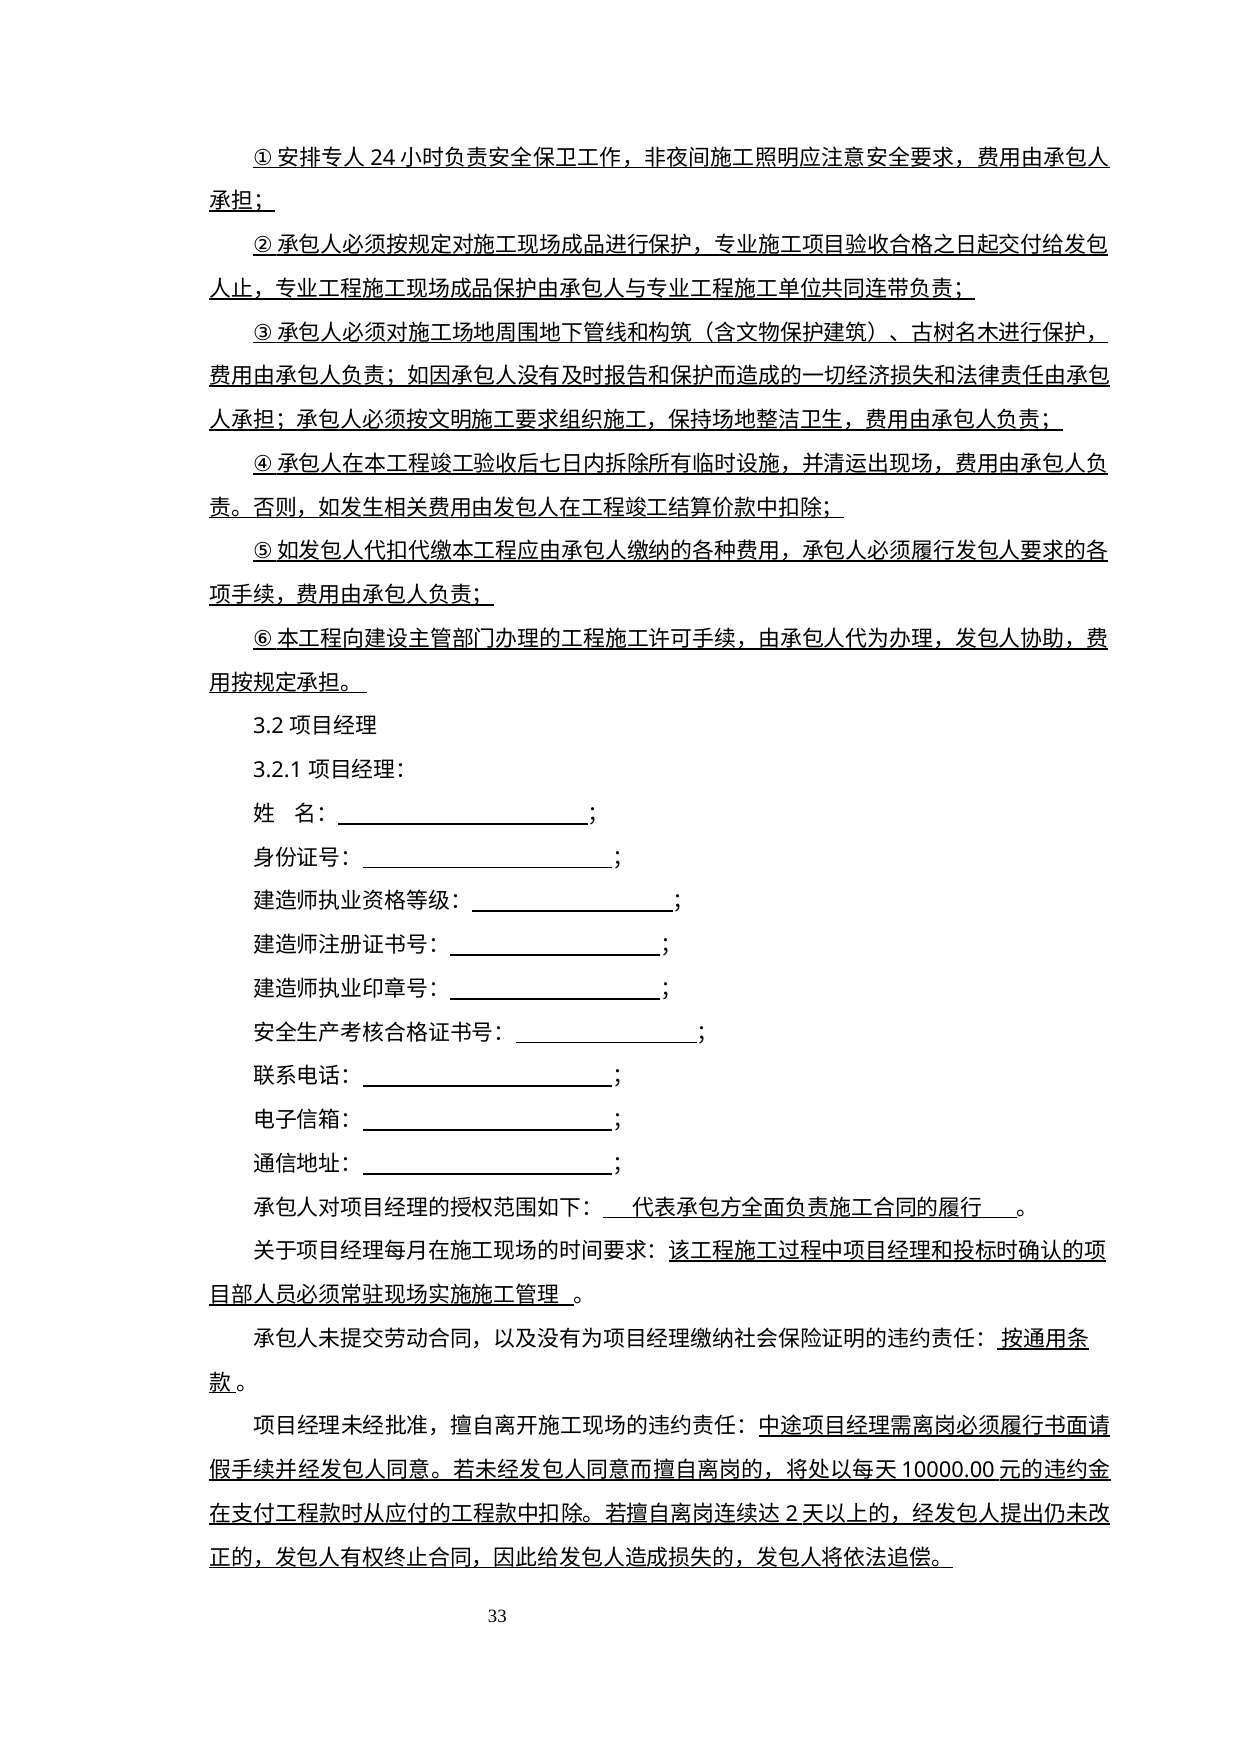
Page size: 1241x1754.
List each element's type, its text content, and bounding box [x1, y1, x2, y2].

text 项目经理未经批准，擅自离开施工现场的违约责任：中途项目经理需离岗必须履行书面请假手续并经发包人同意。若未经发包人同意而擅自离岗的，将处以每天10000.00元的违约金，在支付工程款时从应付的工程款中扣除。若擅自离岗连续达2天以上的，经发包人提出仍未改正的，发包人有权终止合同，因此给发包人造成损失的，发包人将依法追偿。 [209, 1399, 1110, 1479]
text 建造师执业资格等级： ； [209, 874, 1110, 917]
text ③承包人必须对施工场地周围地下管线和构筑（含文物保护建筑）、古树名木进行保护，费用由承包人负责；如因承包人没有及时报告和保护而造成的一切经济损失和法律责任由承包人承担；承包人必须按文明施工要求组织施工，保持场地整洁卫生，费用由承包人负责； [209, 305, 1110, 385]
text ④承包人在本工程竣工验收后七日内拆除所有临时设施，并清运出现场，费用由承包人负责。否则，如发生相关费用由发包人在工程竣工结算价款中扣除； [209, 436, 1110, 524]
text ③承包人必须对施工场地周围地下管线和构筑（含文物保护建筑）、古树名木进行保护，费用由承包人负责；如因承包人没有及时报告和保护而造成的一切经济损失和法律责任由承包人承担；承包人必须按文明施工要求组织施工，保持场地整洁卫生，费用由承包人负责； [209, 387, 1110, 436]
text 身份证号： ； [209, 830, 1110, 874]
text 建造师注册证书号： ； [209, 917, 1110, 961]
text 项目经理未经批准，擅自离开施工现场的违约责任：中途项目经理需离岗必须履行书面请假手续并经发包人同意。若未经发包人同意而擅自离岗的，将处以每天10000.00元的违约金，在支付工程款时从应付的工程款中扣除。若擅自离岗连续达2天以上的，经发包人提出仍未改正的，发包人有权终止合同，因此给发包人造成损失的，发包人将依法追偿。 [209, 1525, 1110, 1574]
text 安全生产考核合格证书号： ； [209, 1005, 1110, 1049]
text 承包人对项目经理的授权范围如下： 代表承包方全面负责施工合同的履行 。 [209, 1180, 1110, 1224]
text 3.2.1 项目经理： [209, 742, 1110, 786]
text 承包人未提交劳动合同，以及没有为项目经理缴纳社会保险证明的违约责任： 按通用条款 。 [209, 1311, 1110, 1399]
text 联系电话： ； [209, 1049, 1110, 1092]
text 项目经理未经批准，擅自离开施工现场的违约责任：中途项目经理需离岗必须履行书面请假手续并经发包人同意。若未经发包人同意而擅自离岗的，将处以每天10000.00元的违约金，在支付工程款时从应付的工程款中扣除。若擅自离岗连续达2天以上的，经发包人提出仍未改正的，发包人有权终止合同，因此给发包人造成损失的，发包人将依法追偿。 [209, 1481, 1110, 1523]
text ⑤如发包人代扣代缴本工程应由承包人缴纳的各种费用，承包人必须履行发包人要求的各项手续，费用由承包人负责； [209, 524, 1110, 611]
text 关于项目经理每月在施工现场的时间要求：该工程施工过程中项目经理和投标时确认的项目部人员必须常驻现场实施施工管理 。 [209, 1224, 1110, 1311]
text 通信地址： ； [209, 1136, 1110, 1180]
text 姓 名： ； [209, 786, 1110, 830]
text ①安排专人24小时负责安全保卫工作，非夜间施工照明应注意安全要求，费用由承包人承担； [209, 130, 1110, 217]
text ②承包人必须按规定对施工现场成品进行保护，专业施工项目验收合格之日起交付给发包人止，专业工程施工现场成品保护由承包人与专业工程施工单位共同连带负责； [209, 217, 1110, 305]
text 电子信箱： ； [209, 1092, 1110, 1136]
text 建造师执业印章号： ； [209, 961, 1110, 1005]
text ⑥本工程向建设主管部门办理的工程施工许可手续，由承包人代为办理，发包人协助，费用按规定承担。 [209, 611, 1110, 699]
text 3.2 项目经理 [209, 699, 1110, 742]
